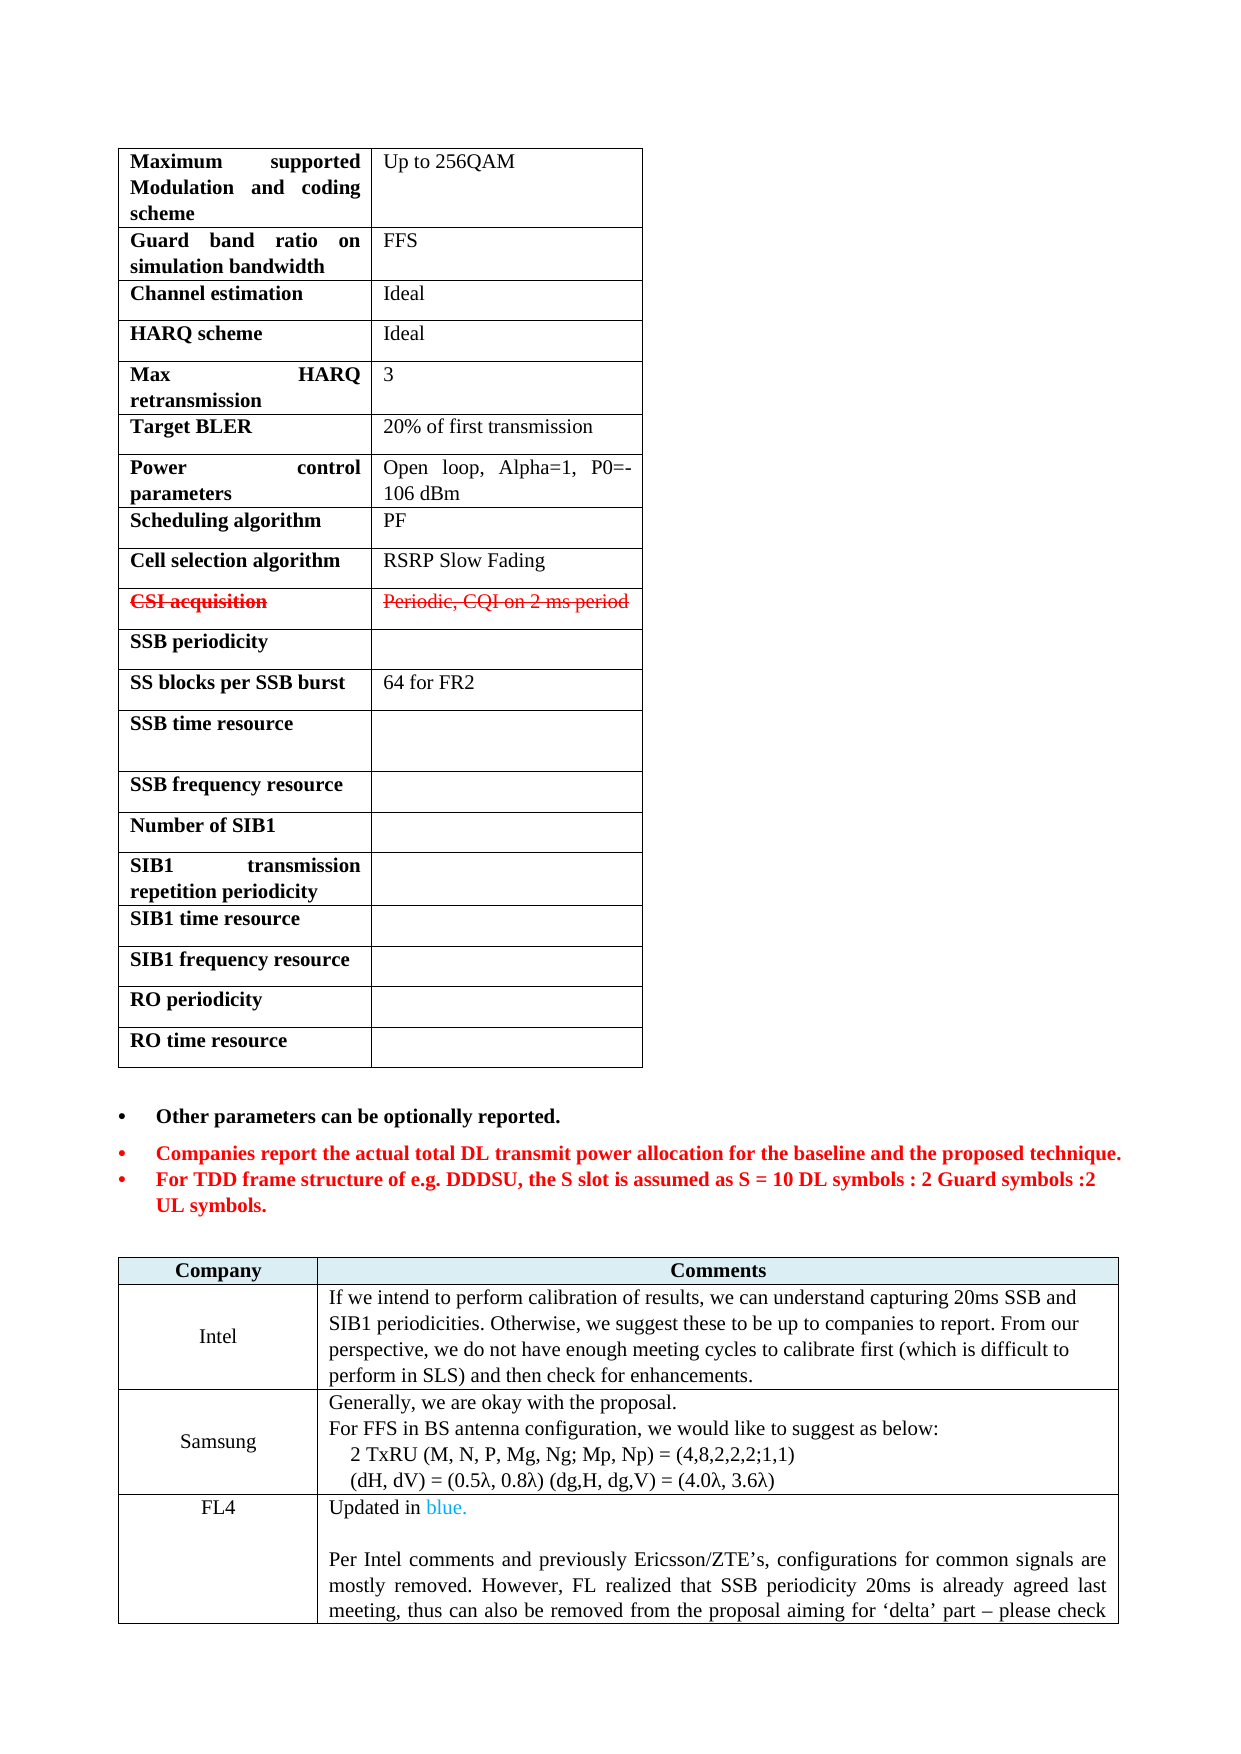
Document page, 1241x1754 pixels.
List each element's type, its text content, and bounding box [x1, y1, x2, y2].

table_cell Open loop, Alpha=1, P0=-106 dBm [372, 455, 642, 507]
table_cell 3 [372, 362, 642, 413]
table_cell Guard band ratio on simulation bandwidth [119, 228, 371, 279]
table_cell SIB1 transmission repetition periodicity [119, 853, 371, 905]
table_cell Target BLER [119, 415, 371, 454]
table_cell CSI acquisition [119, 589, 371, 628]
table_cell [372, 906, 642, 946]
table_cell If we intend to perform calibration of results, we can understand capturing 20ms SSB and SIB1 periodicities. Otherwise, we suggest these to be up to companies to report. From our perspective, we do not have enough meeting cycles to calibrate first (which is difficult to perform in SLS) and then check for enhancements. [318, 1285, 1118, 1389]
table_cell HARQ scheme [119, 321, 371, 361]
table_cell [372, 1028, 642, 1067]
table_cell SIB1 time resource [119, 906, 371, 946]
list Companies report the actual total DL transmit power allocation for the baseline and the proposed technique. [118, 1141, 1122, 1165]
table_cell PF [372, 508, 642, 547]
table_cell RSRP Slow Fading [372, 549, 642, 588]
table_cell 20% of first transmission [372, 415, 642, 454]
table_cell [372, 987, 642, 1027]
table_cell Generally, we are okay with the proposal. For FFS in BS antenna configuration, we would like to suggest as below:  2 TxRU (M, N, P, Mg, Ng; Mp, Np) = (4,8,2,2,2;1,1)  (dH, dV) = (0.5λ, 0.8λ) (dg,H, dg,V) = (4.0λ, 3.6λ) [318, 1390, 1118, 1494]
table_cell SIB1 frequency resource [119, 947, 371, 986]
table_cell [372, 947, 642, 986]
table_cell 64 for FR2 [372, 670, 642, 709]
table_cell Periodic, CQI on 2 ms period [372, 589, 642, 628]
table_cell SSB frequency resource [119, 772, 371, 812]
list For TDD frame structure of e.g. DDDSU, the S slot is assumed as S = 10 DL symbols : 2 Guard symbols :2 UL symbols. [118, 1167, 1122, 1217]
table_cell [318, 1495, 1118, 1622]
table_header Comments [318, 1258, 1118, 1284]
table_cell FFS [372, 228, 642, 279]
table_cell [372, 711, 642, 771]
table_cell Ideal [372, 281, 642, 320]
table_cell Up to 256QAM [372, 149, 642, 227]
table_cell Ideal [372, 321, 642, 361]
table_header Company [119, 1258, 317, 1284]
table_cell Cell selection algorithm [119, 549, 371, 588]
table_cell RO time resource [119, 1028, 371, 1067]
table_cell Samsung [119, 1390, 317, 1494]
table_cell [372, 630, 642, 669]
table_cell Maximum supported Modulation and coding scheme [119, 149, 371, 227]
table_cell [372, 813, 642, 852]
table_cell Max HARQ retransmission [119, 362, 371, 413]
table_cell Scheduling algorithm [119, 508, 371, 547]
table_cell Power control parameters [119, 455, 371, 507]
table_cell Number of SIB1 [119, 813, 371, 852]
table_cell [372, 772, 642, 812]
table_cell SSB time resource [119, 711, 371, 771]
table_cell Channel estimation [119, 281, 371, 320]
table_cell RO periodicity [119, 987, 371, 1027]
list Other parameters can be optionally reported. [118, 1104, 1122, 1128]
table_cell [372, 853, 642, 905]
table_cell FL4 [119, 1495, 317, 1622]
table_cell SSB periodicity [119, 630, 371, 669]
table_cell Intel [119, 1285, 317, 1389]
table_cell SS blocks per SSB burst [119, 670, 371, 709]
